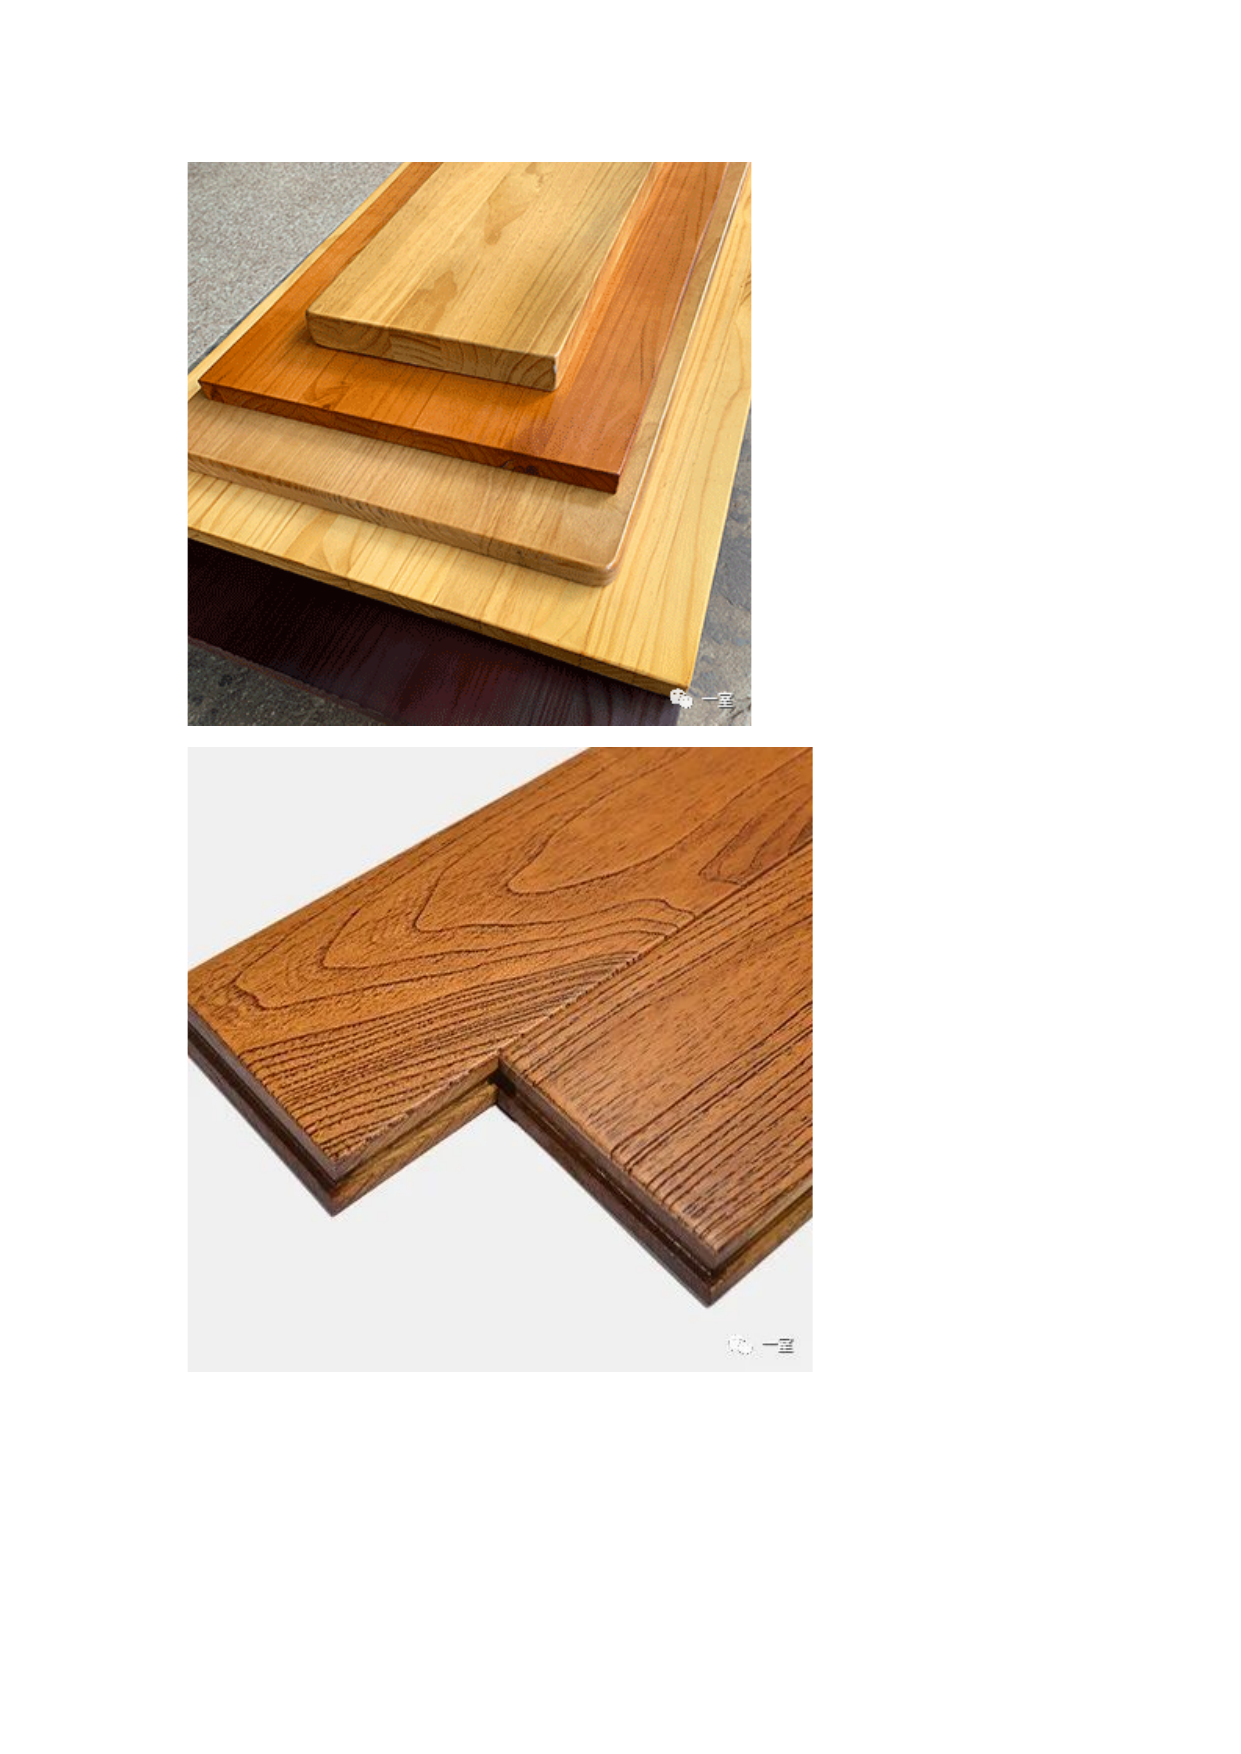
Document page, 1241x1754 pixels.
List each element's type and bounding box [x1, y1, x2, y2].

picture [187, 747, 813, 1372]
picture [187, 162, 752, 726]
